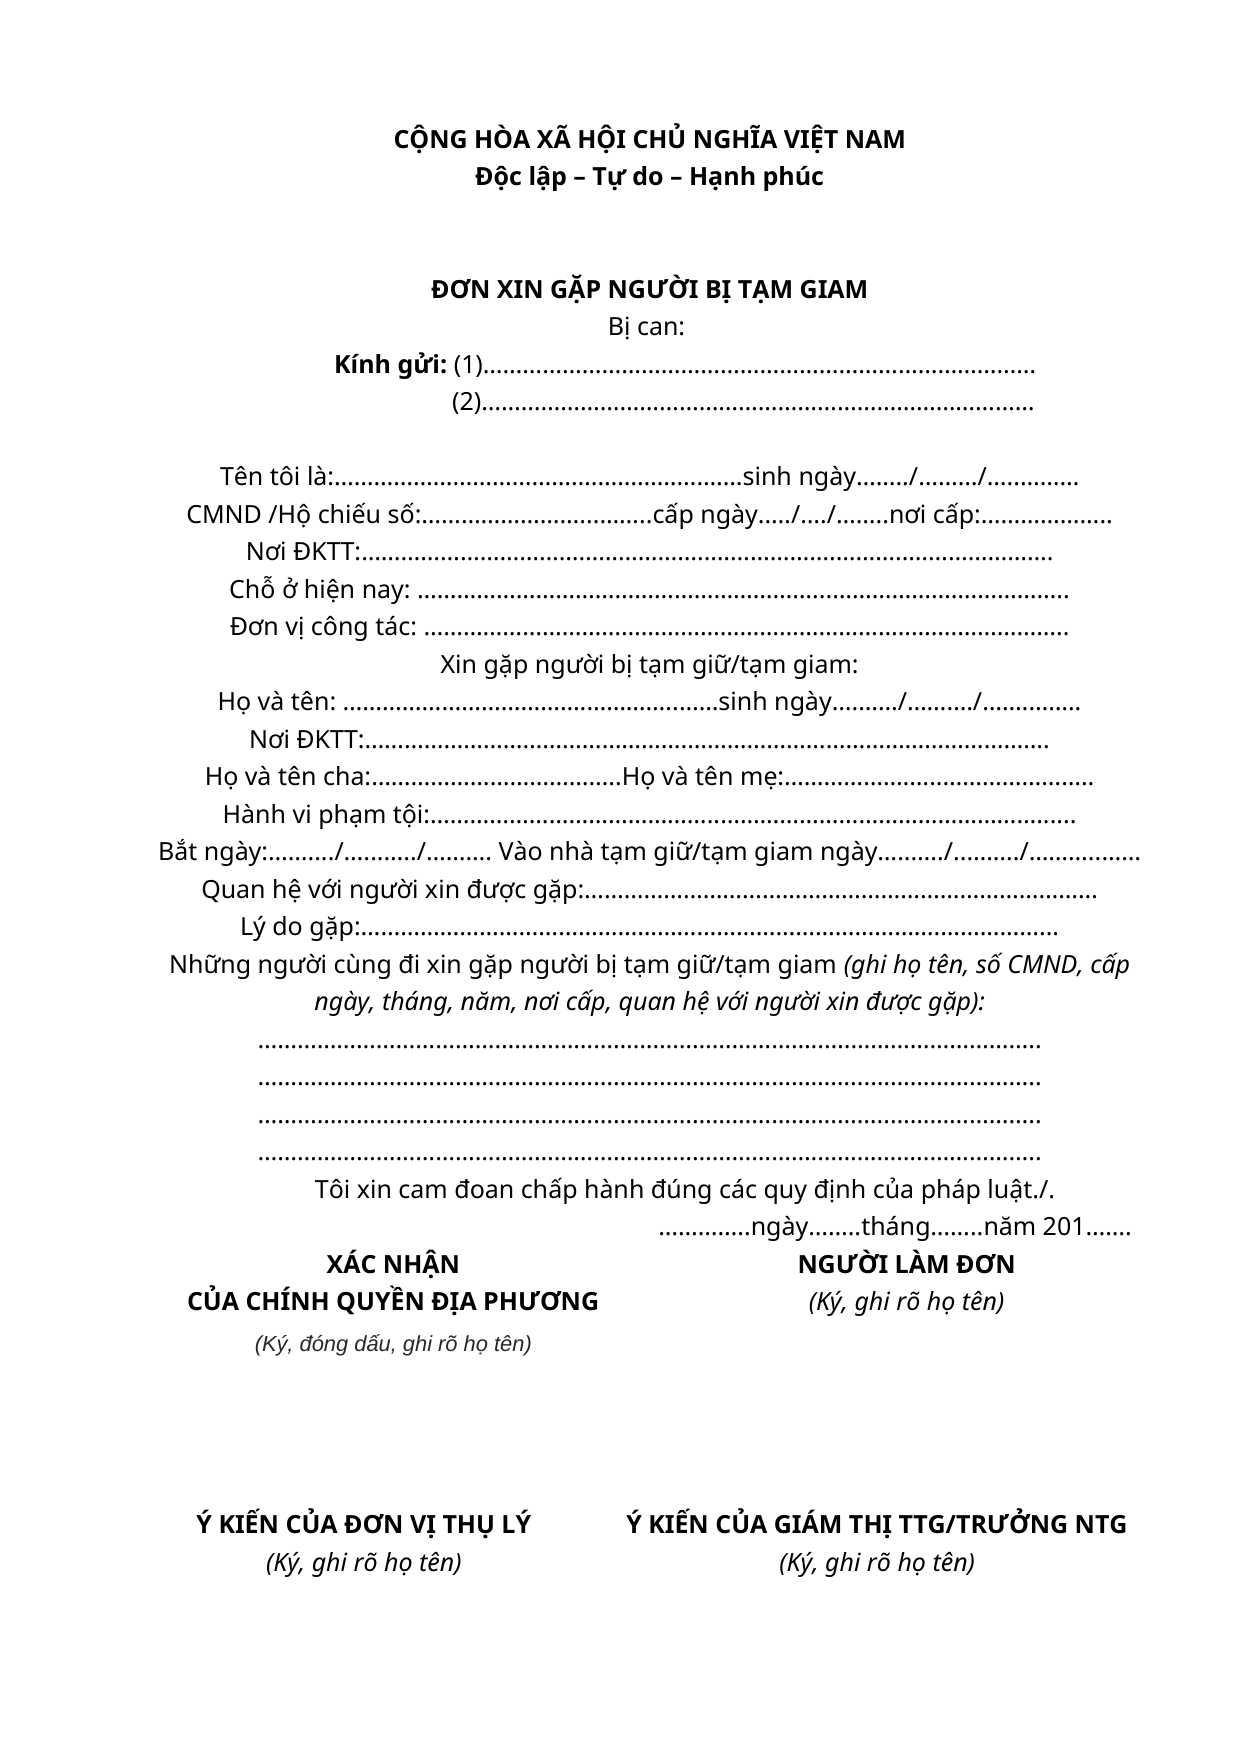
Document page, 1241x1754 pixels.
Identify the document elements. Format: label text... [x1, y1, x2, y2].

table_header NGƯỜI LÀM ĐƠN (Ký, ghi rõ họ tên) [650, 1243, 1163, 1432]
table_header Ý KIẾN CỦA ĐƠN VỊ THỤ LÝ (Ký, ghi rõ họ tên) [136, 1503, 591, 1616]
text CỘNG HÒA XÃ HỘI CHỦ NGHĨA VIỆT NAM [148, 118, 1152, 156]
table_header Ý KIẾN CỦA GIÁM THỊ TTG/TRƯỞNG NTG (Ký, ghi rõ họ tên) [591, 1503, 1163, 1616]
text ĐƠN XIN GẶP NGƯỜI BỊ TẠM GIAM Bị can: Kính gửi: (1)………………………………………………………………………… (2)………………………………………………………………………… Tên tôi là:………………………………….…………….……sinh ngày……../………/…..……… CMND /Hộ chiếu số:……………………...……..cấp ngày..…/…./……..nơi cấp:……………….. Nơi ĐKTT:……………………………………………..……………….………..…………………. Chỗ ở hiện nay: ……………………………………………………...………………….………….. Đơn vị công tác: ………………………………………………………………..…….…………….. Xin gặp người bị tạm giữ/tạm giam: Họ và tên: ……………………………….…………..……sinh ngày….……/…….…/….……….. Nơi ĐKTT:………………………………………….………………………………………………. Họ và tên cha:………………………………..Họ và tên mẹ:…………….……..………………….. Hành vi phạm tội:……………………………………..…………………………………………...... Bắt ngày:……..../…...…../………. Vào nhà tạm giữ/tạm giam ngày…..…../..……../………..…… Quan hệ với người xin được gặp:…………………………………………………………………… Lý do gặp:…………………………………………………………………………….……………... Những người cùng đi xin gặp người bị tạm giữ/tạm giam (ghi họ tên, số CMND, cấp ngày, tháng, năm, nơi cấp, quan hệ với người xin được gặp): …………………………………………………………………………..….……………………….. ………………………………………………………………………………...…………………….. …………………………………………………………………………….……..………………….. ………………………………………………………………………….……………..…………….. Tôi xin cam đoan chấp hành đúng các quy định của pháp luật./. …………..ngày……..tháng……..năm 201……. [148, 268, 1152, 1243]
table_header XÁC NHẬN CỦA CHÍNH QUYỀN ĐỊA PHƯƠNG (Ký, đóng dấu, ghi rõ họ tên) [136, 1243, 650, 1432]
text Độc lập – Tự do – Hạnh phúc [148, 156, 1152, 193]
